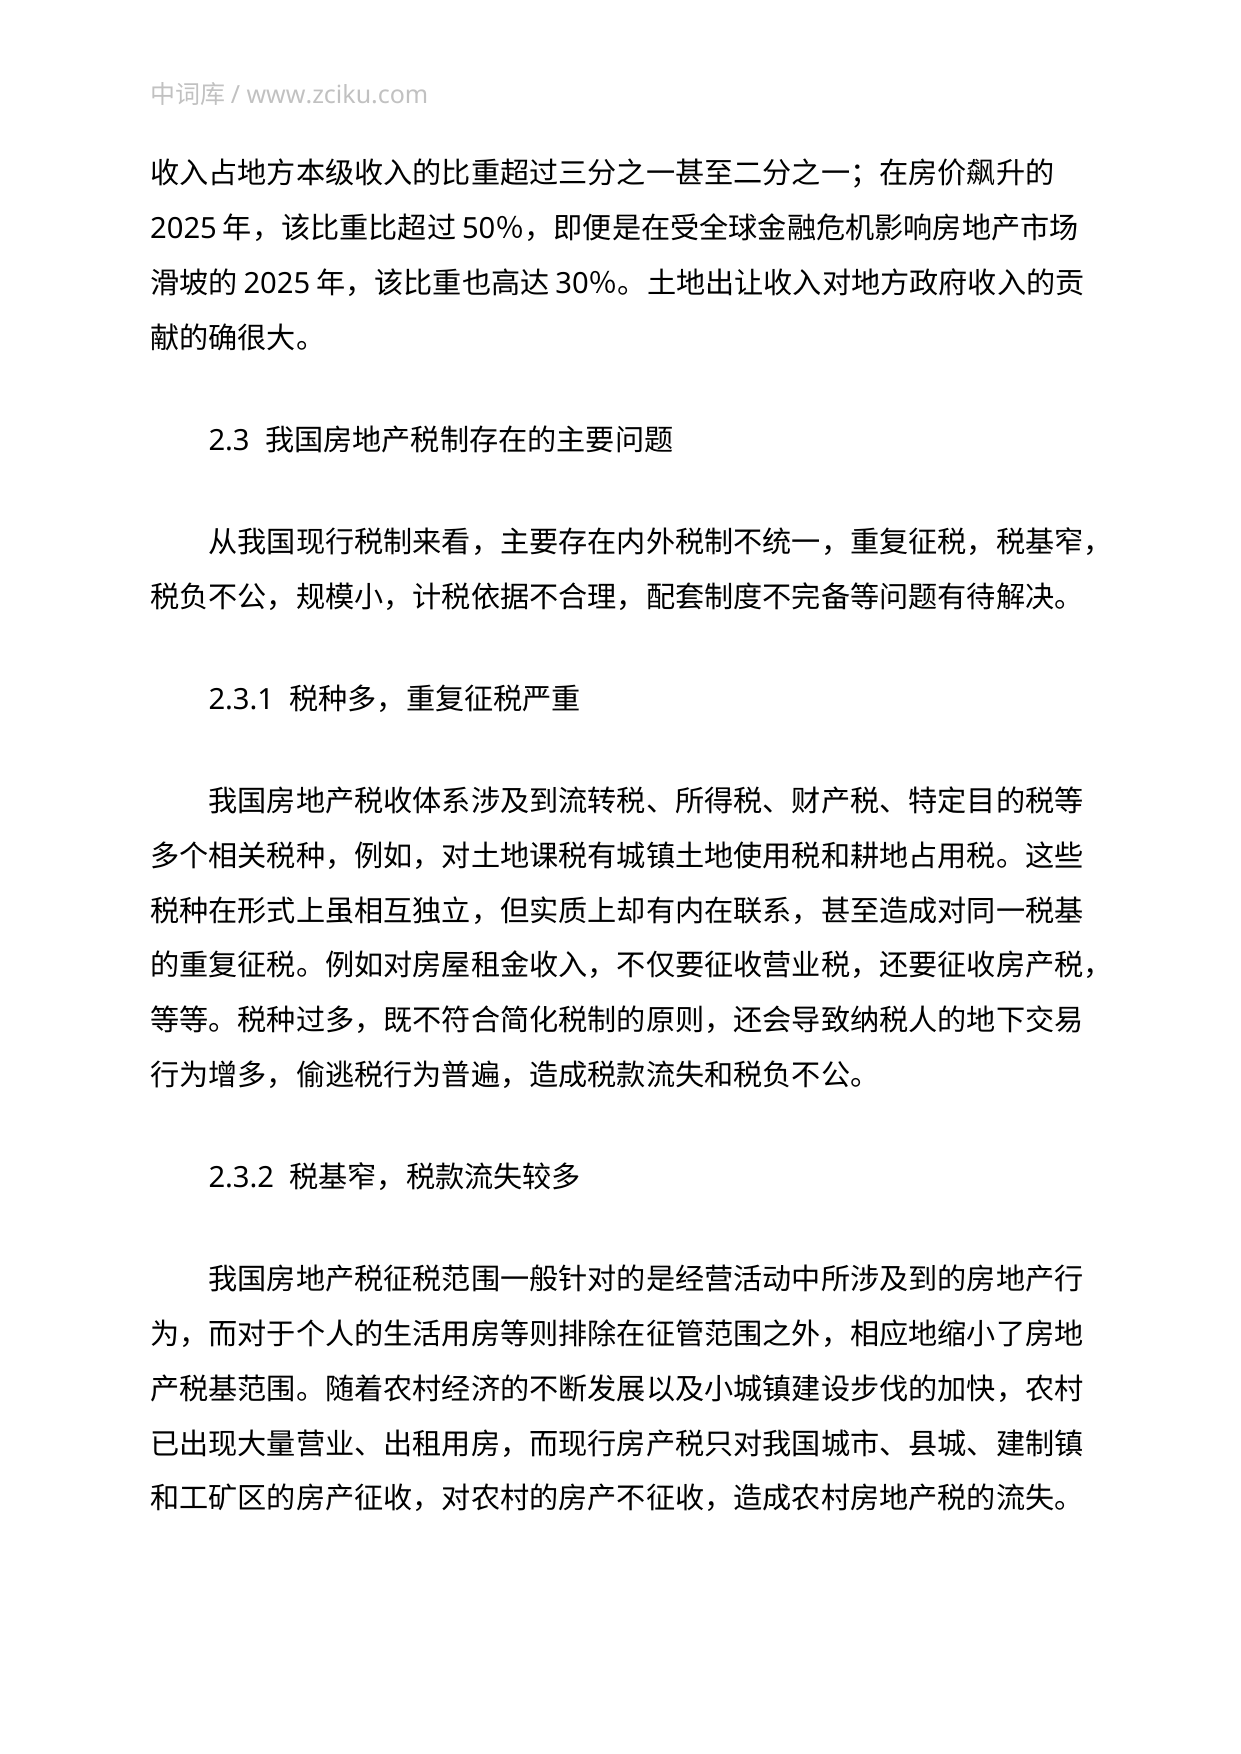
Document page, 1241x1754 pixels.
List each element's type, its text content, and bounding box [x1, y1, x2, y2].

text 我国房地产税收体系涉及到流转税、所得税、财产税、特定目的税等多个相关税种，例如，对土地课税有城镇土地使用税和耕地占用税。这些税种在形式上虽相互独立，但实质上却有内在联系，甚至造成对同一税基的重复征税。例如对房屋租金收入，不仅要征收营业税，还要征收房产税，等等。税种过多，既不符合简化税制的原则，还会导致纳税人的地下交易行为增多，偷逃税行为普遍，造成税款流失和税负不公。 [150, 777, 1090, 1094]
text 2.3.1 税种多，重复征税严重 [150, 675, 1090, 718]
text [150, 150, 1090, 357]
text 2.3.2 税基窄，税款流失较多 [150, 1153, 1090, 1196]
text 2.3 我国房地产税制存在的主要问题 [150, 417, 1090, 459]
text 我国房地产税征税范围一般针对的是经营活动中所涉及到的房地产行为，而对于个人的生活用房等则排除在征管范围之外，相应地缩小了房地产税基范围。随着农村经济的不断发展以及小城镇建设步伐的加快，农村已出现大量营业、出租用房，而现行房产税只对我国城市、县城、建制镇和工矿区的房产征收，对农村的房产不征收，造成农村房地产税的流失。 [150, 1256, 1090, 1517]
text 从我国现行税制来看，主要存在内外税制不统一，重复征税，税基窄，税负不公，规模小，计税依据不合理，配套制度不完备等问题有待解决。 [150, 519, 1090, 616]
